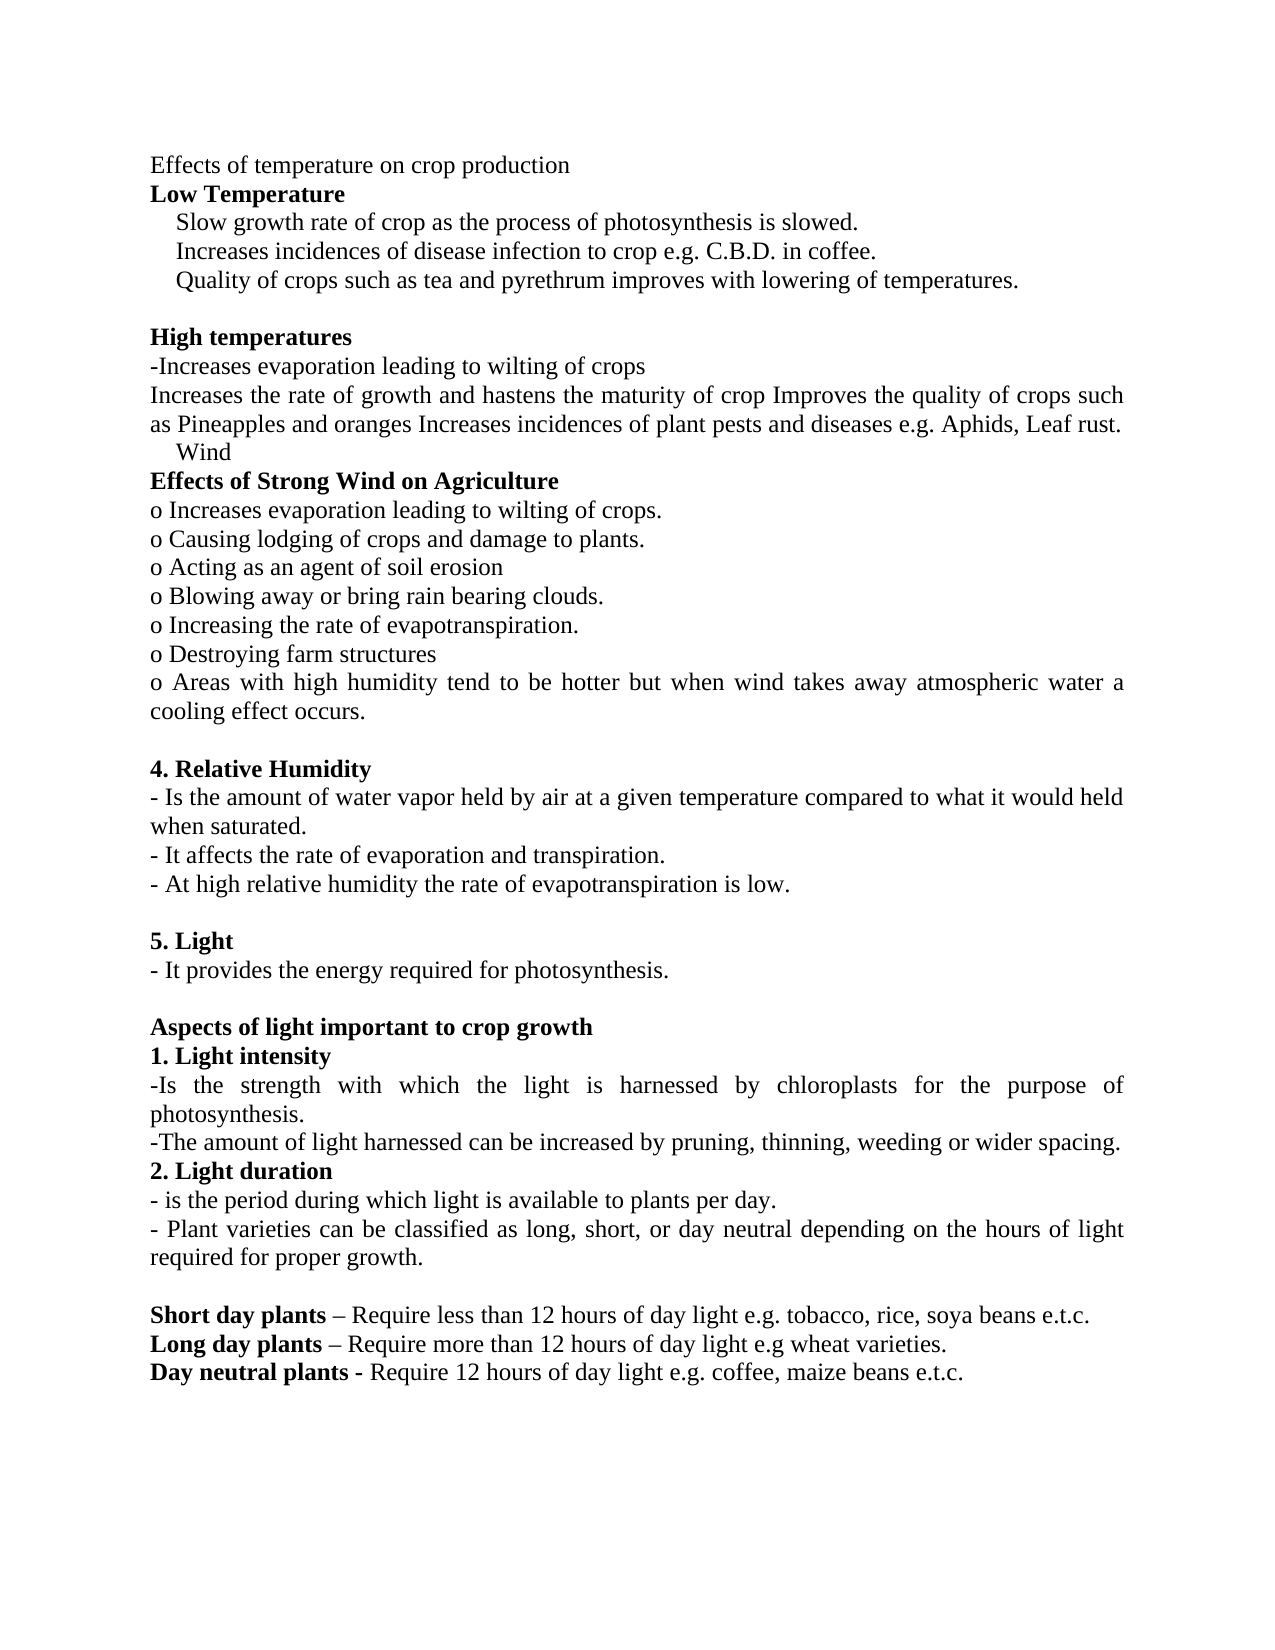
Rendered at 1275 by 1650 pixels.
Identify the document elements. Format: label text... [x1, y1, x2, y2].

text - Plant varieties can be classified as long, short, or day neutral depending on the hours of light required for proper growth. [150, 1214, 1125, 1271]
text  Quality of crops such as tea and pyrethrum improves with lowering of temperatures. [150, 265, 1125, 294]
text o Increasing the rate of evapotranspiration. [150, 610, 1125, 639]
text - It provides the energy required for photosynthesis. [150, 955, 1125, 984]
text  Increases incidences of disease infection to crop e.g. C.B.D. in coffee. [150, 236, 1125, 265]
text Long day plants – Require more than 12 hours of day light e.g wheat varieties. [150, 1329, 1125, 1357]
text -The amount of light harnessed can be increased by pruning, thinning, weeding or wider spacing. [150, 1127, 1125, 1156]
text  Slow growth rate of crop as the process of photosynthesis is slowed. [150, 207, 1125, 236]
text o Blowing away or bring rain bearing clouds. [150, 581, 1125, 610]
text Aspects of light important to crop growth [150, 1012, 1125, 1041]
text 5. Light [150, 926, 1125, 955]
text 2. Light duration [150, 1156, 1125, 1185]
text - Is the amount of water vapor held by air at a given temperature compared to what it would held when saturated. [150, 782, 1125, 840]
text -Is the strength with which the light is harnessed by chloroplasts for the purpose of photosynthesis. [150, 1070, 1125, 1127]
text Low Temperature [150, 179, 1125, 207]
text o Causing lodging of crops and damage to plants. [150, 524, 1125, 552]
text Short day plants – Require less than 12 hours of day light e.g. tobacco, rice, soya beans e.t.c. [150, 1300, 1125, 1329]
text 4. Relative Humidity [150, 754, 1125, 782]
text - It affects the rate of evaporation and transpiration. [150, 840, 1125, 869]
text Increases the rate of growth and hastens the maturity of crop Improves the quality of crops such as Pineapples and oranges Increases incidences of plant pests and diseases e.g. Aphids, Leaf rust. [150, 380, 1125, 437]
text High temperatures [150, 322, 1125, 351]
text Day neutral plants - Require 12 hours of day light e.g. coffee, maize beans e.t.c. [150, 1357, 1125, 1386]
text 1. Light intensity [150, 1041, 1125, 1070]
text -Increases evaporation leading to wilting of crops [150, 351, 1125, 380]
text o Areas with high humidity tend to be hotter but when wind takes away atmospheric water a cooling effect occurs. [150, 667, 1125, 725]
text Effects of Strong Wind on Agriculture [150, 466, 1125, 495]
text - is the period during which light is available to plants per day. [150, 1185, 1125, 1214]
text o Acting as an agent of soil erosion [150, 552, 1125, 581]
text Effects of temperature on crop production [150, 150, 1125, 179]
text - At high relative humidity the rate of evapotranspiration is low. [150, 869, 1125, 897]
text o Destroying farm structures [150, 639, 1125, 667]
text  Wind [150, 437, 1125, 466]
text o Increases evaporation leading to wilting of crops. [150, 495, 1125, 524]
